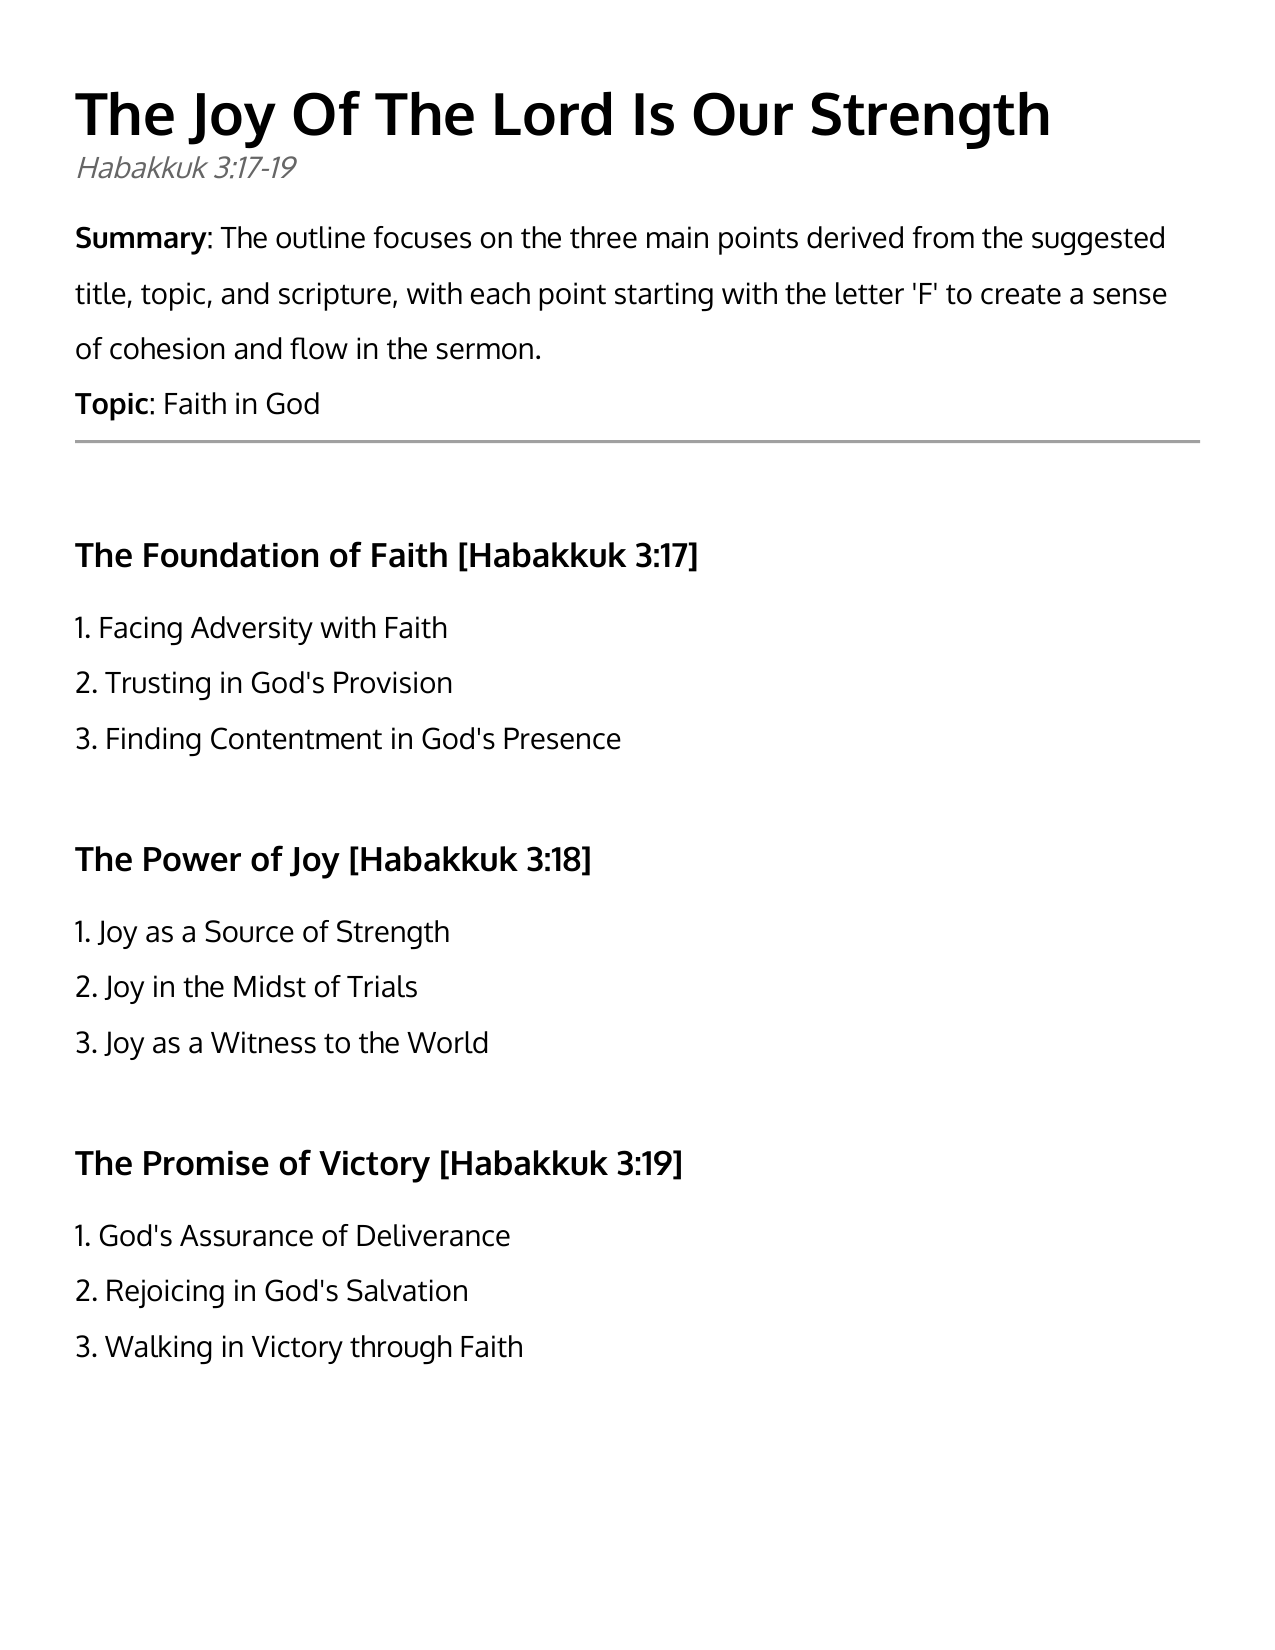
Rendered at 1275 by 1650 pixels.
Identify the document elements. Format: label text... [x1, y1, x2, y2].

text 1. Joy as a Source of Strength [75, 912, 1200, 949]
text Topic: Faith in God [75, 385, 1200, 422]
text 3. Finding Contentment in God's Presence [75, 719, 1200, 756]
text 3. Walking in Victory through Faith [75, 1327, 1200, 1364]
text 2. Rejoicing in God's Salvation [75, 1272, 1200, 1309]
text 2. Trusting in God's Provision [75, 664, 1200, 701]
text 3. Joy as a Witness to the World [75, 1023, 1200, 1060]
text 1. God's Assurance of Deliverance [75, 1217, 1200, 1253]
subtitle The Power of Joy [Habakkuk 3:18] [75, 837, 1200, 879]
title The Joy Of The Lord Is Our Strength [75, 75, 1200, 149]
text 1. Facing Adversity with Faith [75, 608, 1200, 645]
subtitle The Promise of Victory [Habakkuk 3:19] [75, 1141, 1200, 1183]
subtitle The Foundation of Faith [Habakkuk 3:17] [75, 533, 1200, 575]
text Summary: The outline focuses on the three main points derived from the suggested title, topic, and scripture, with each point starting with the letter 'F' to create a sense of cohesion and flow in the sermon. [75, 219, 1200, 366]
text 2. Joy in the Midst of Trials [75, 968, 1200, 1005]
subtitle Habakkuk 3:17-19 [75, 149, 1200, 186]
